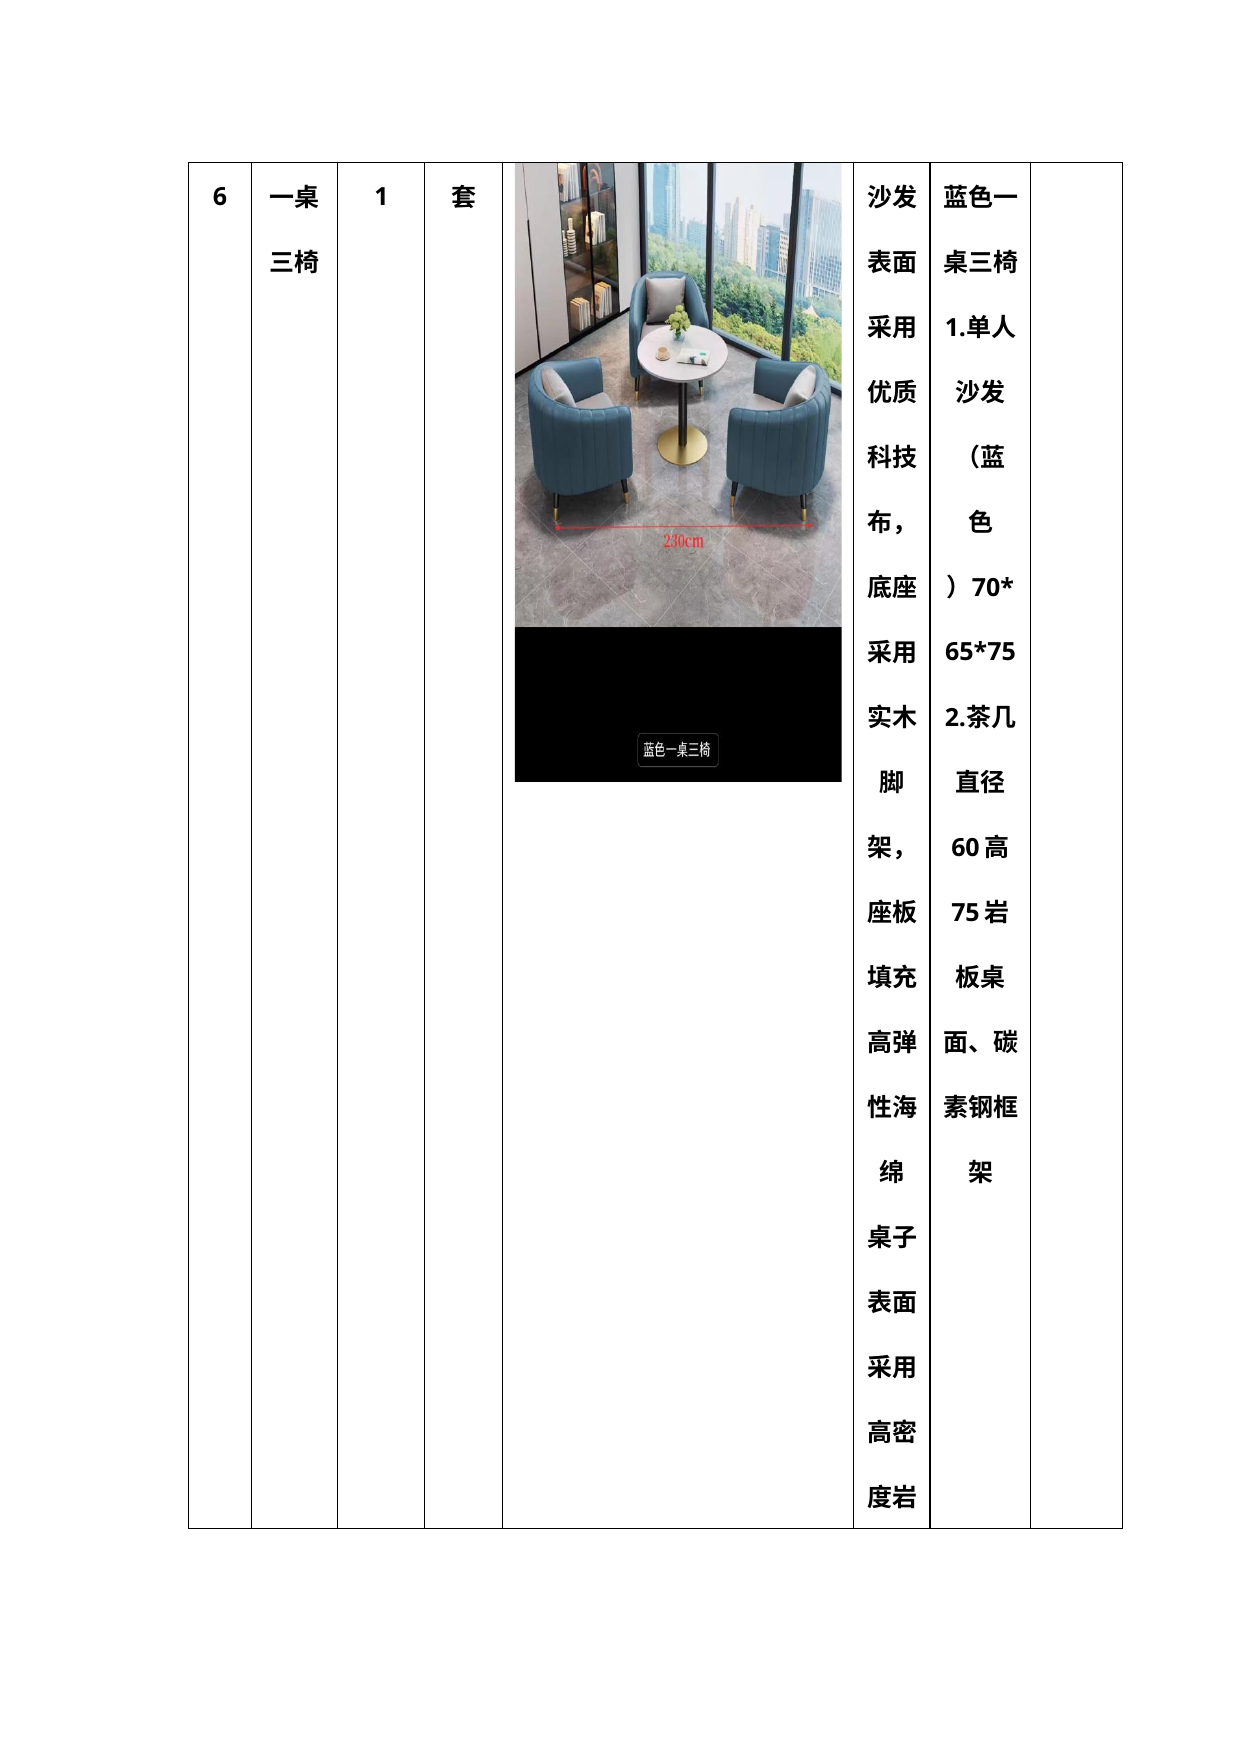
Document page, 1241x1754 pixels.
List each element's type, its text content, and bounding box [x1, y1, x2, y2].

table_cell [1031, 163, 1122, 1528]
table_cell 套 [425, 163, 502, 1528]
table_cell 1 [338, 163, 424, 1528]
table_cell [854, 163, 929, 1528]
table_cell 6 [189, 163, 251, 1528]
table_cell [503, 163, 853, 1528]
picture [514, 163, 842, 782]
table_cell 一桌三椅 [252, 163, 337, 1528]
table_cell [931, 163, 1030, 1528]
